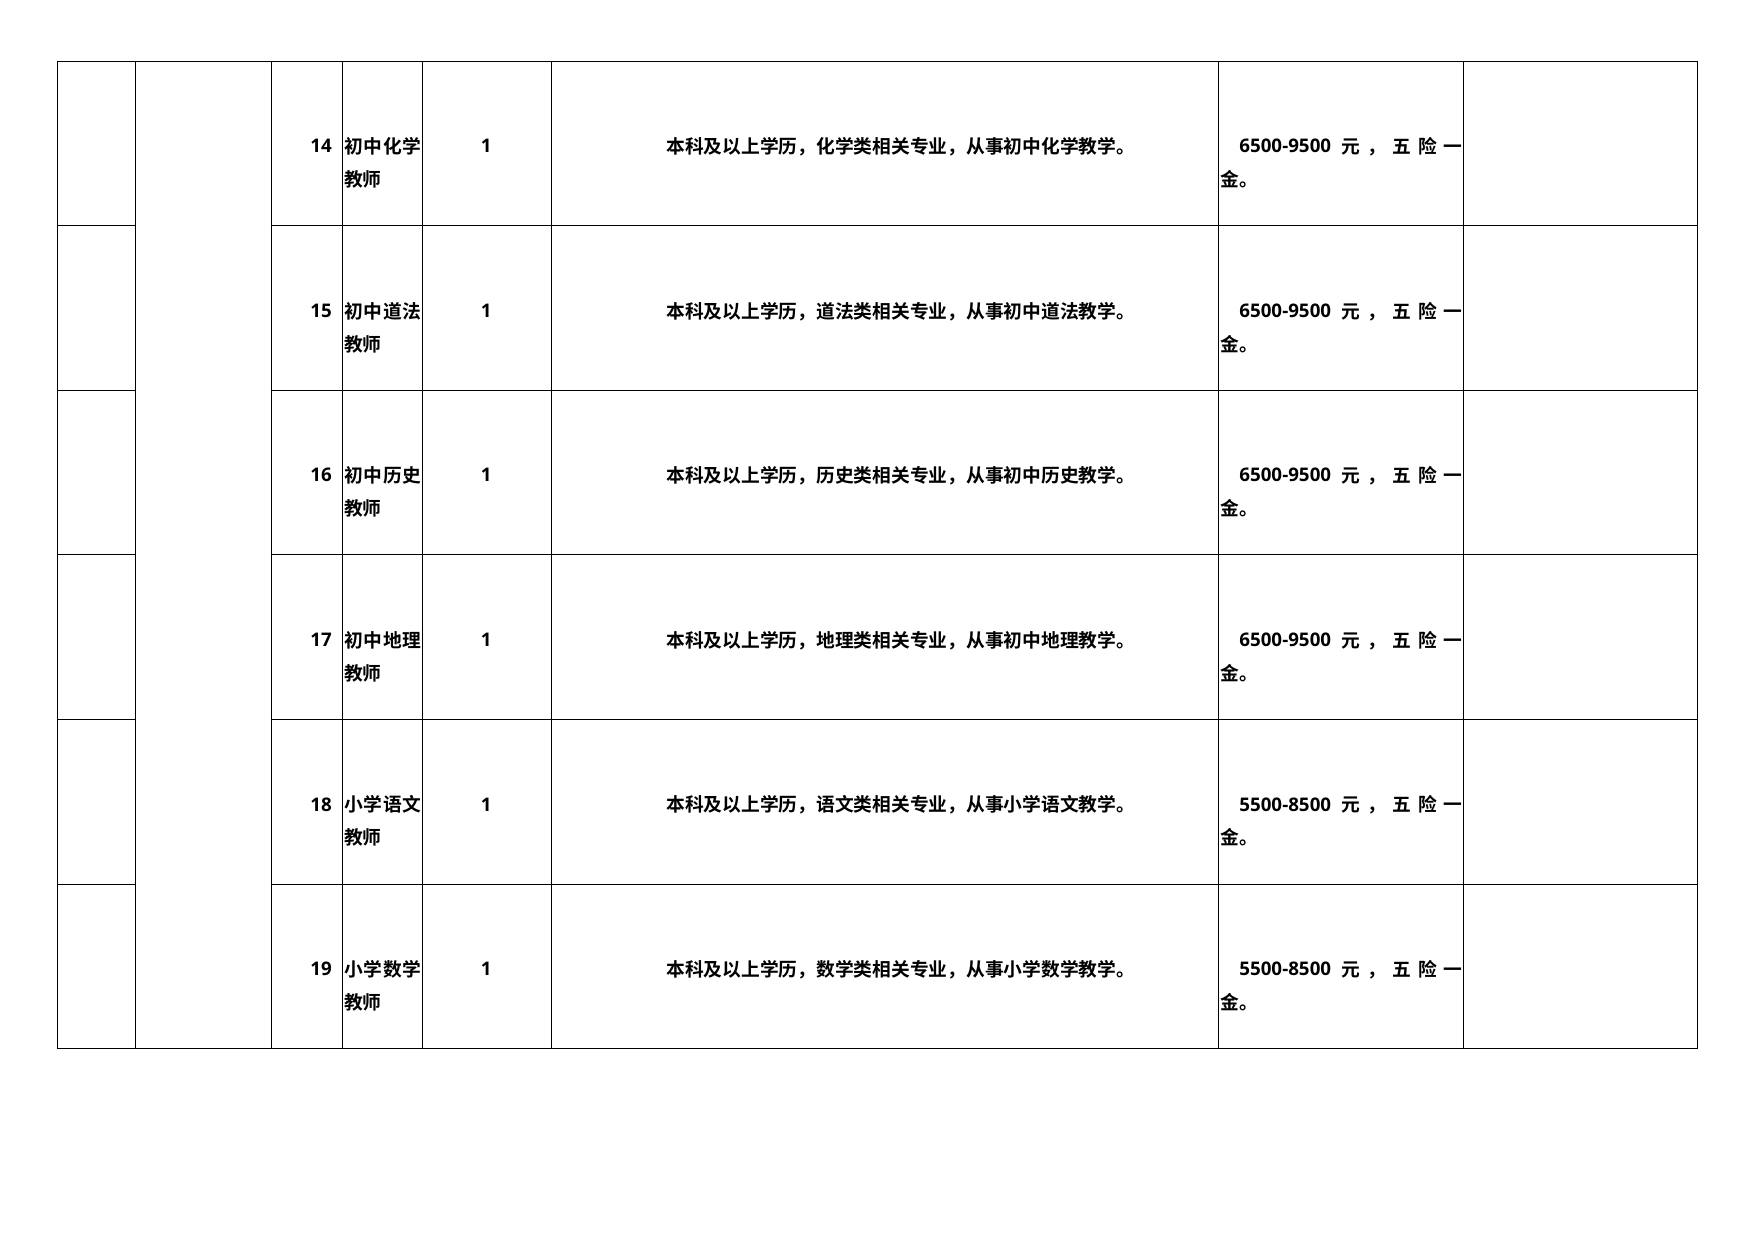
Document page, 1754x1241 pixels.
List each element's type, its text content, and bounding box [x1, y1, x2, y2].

table_cell 1 [423, 720, 551, 883]
table_cell 6500-9500元，五险一金。 [1219, 391, 1463, 554]
table_cell 小学数学教师 [343, 885, 422, 1048]
table_cell [1464, 555, 1697, 719]
table_cell [58, 226, 135, 390]
table_cell 1 [423, 62, 551, 225]
table_cell 17 [272, 555, 342, 719]
table_cell 6500-9500元，五险一金。 [1219, 226, 1463, 390]
table_cell [1464, 720, 1697, 883]
table_cell 小学语文教师 [343, 720, 422, 883]
table_cell 14 [272, 62, 342, 225]
table_cell 初中地理教师 [343, 555, 422, 719]
table_cell 5500-8500元，五险一金。 [1219, 720, 1463, 883]
table_cell 16 [272, 391, 342, 554]
table_cell [58, 555, 135, 719]
table_cell [58, 885, 135, 1048]
table_cell [58, 720, 135, 883]
table_cell 6500-9500元，五险一金。 [1219, 555, 1463, 719]
table_cell [1464, 226, 1697, 390]
table_cell [1464, 62, 1697, 225]
table_cell [1464, 391, 1697, 554]
table_cell 本科及以上学历，道法类相关专业，从事初中道法教学。 [552, 226, 1218, 390]
table_cell [1464, 885, 1697, 1048]
table_cell 本科及以上学历，语文类相关专业，从事小学语文教学。 [552, 720, 1218, 883]
table_cell 1 [423, 555, 551, 719]
table_cell 1 [423, 885, 551, 1048]
table_cell 本科及以上学历，化学类相关专业，从事初中化学教学。 [552, 62, 1218, 225]
table_cell 本科及以上学历，历史类相关专业，从事初中历史教学。 [552, 391, 1218, 554]
table_cell [58, 391, 135, 554]
table_cell 初中化学教师 [343, 62, 422, 225]
table_cell [58, 62, 135, 225]
table_cell 1 [423, 391, 551, 554]
table_cell 本科及以上学历，地理类相关专业，从事初中地理教学。 [552, 555, 1218, 719]
table_cell 18 [272, 720, 342, 883]
table_cell 1 [423, 226, 551, 390]
table_cell 6500-9500元，五险一金。 [1219, 62, 1463, 225]
table_cell 初中历史教师 [343, 391, 422, 554]
table_cell 本科及以上学历，数学类相关专业，从事小学数学教学。 [552, 885, 1218, 1048]
table_cell 15 [272, 226, 342, 390]
table_cell 初中道法教师 [343, 226, 422, 390]
table_cell 5500-8500元，五险一金。 [1219, 885, 1463, 1048]
table_cell 19 [272, 885, 342, 1048]
